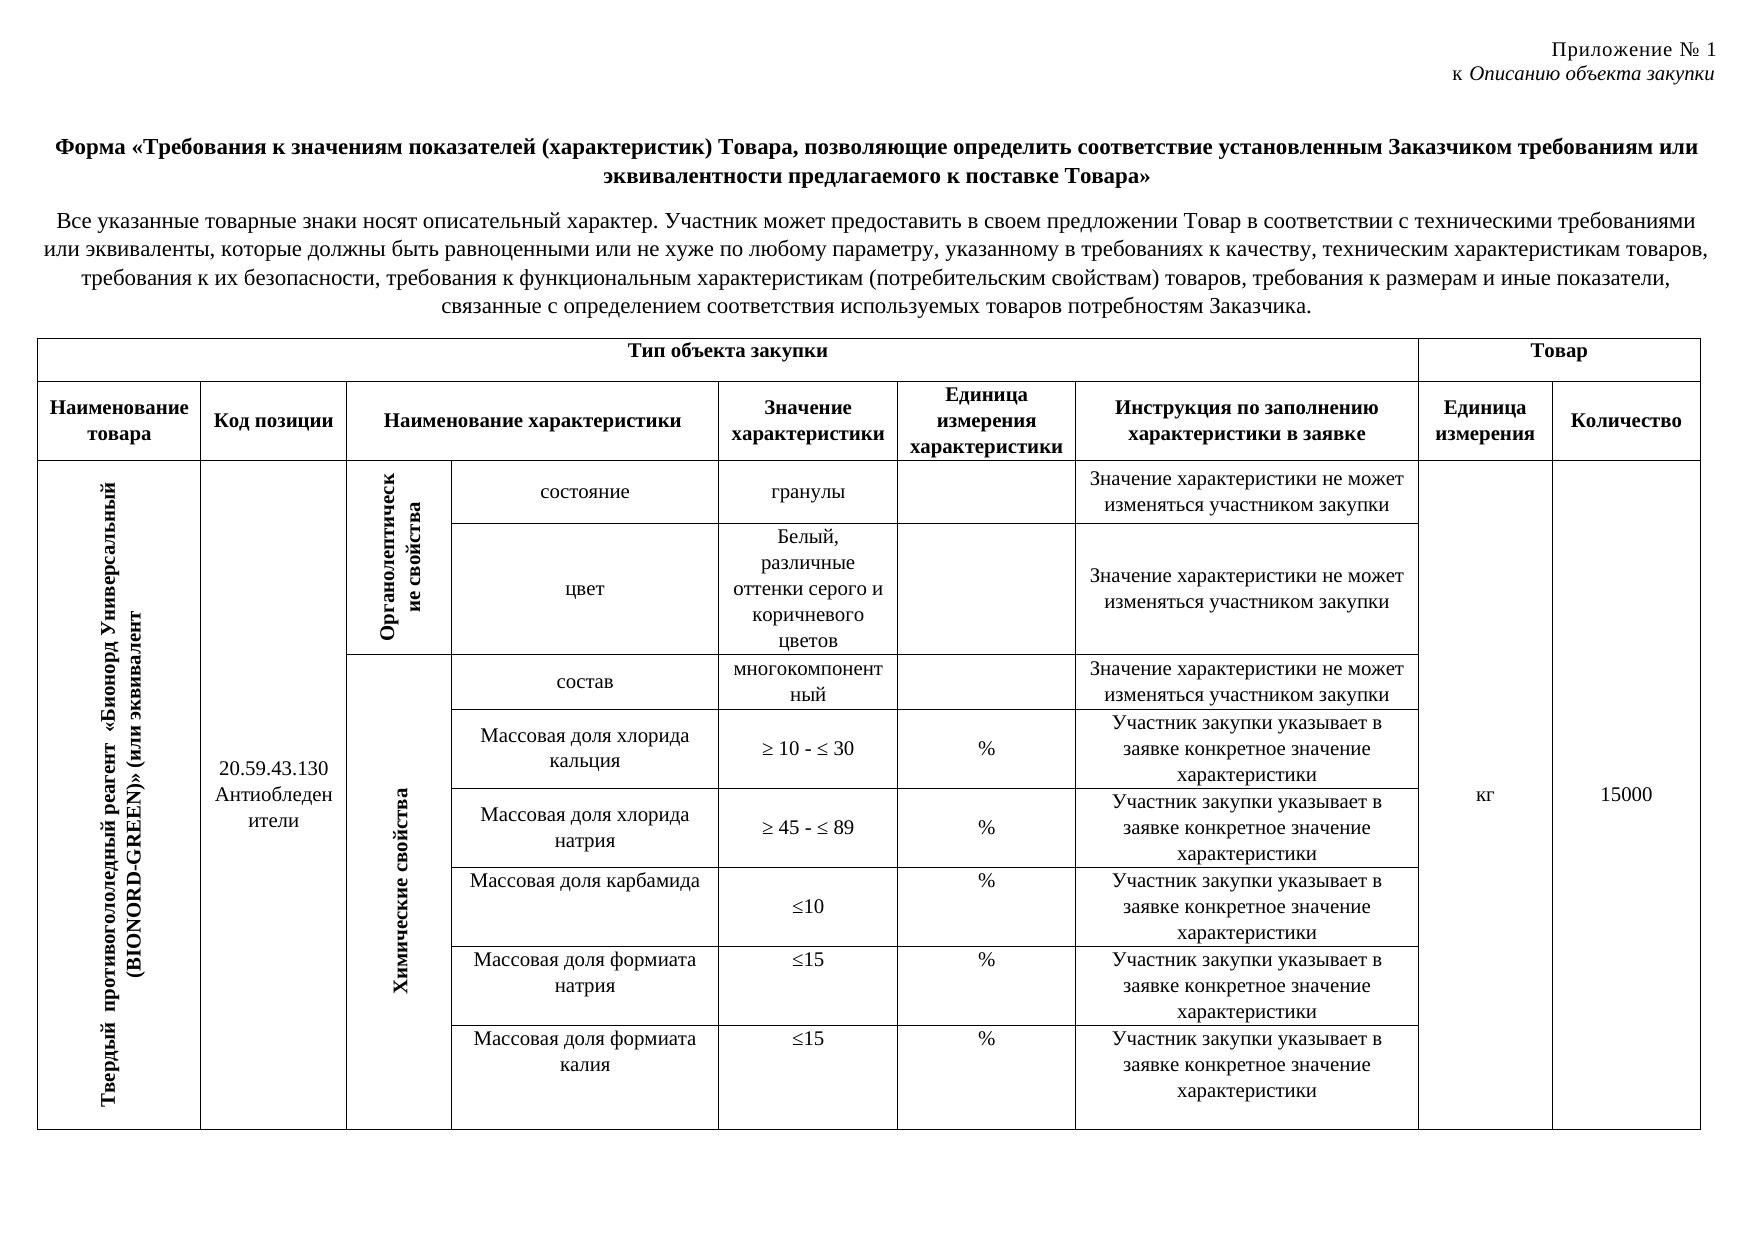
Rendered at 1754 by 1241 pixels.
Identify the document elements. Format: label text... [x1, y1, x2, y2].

table_cell Белый, различные оттенки серого и коричневого цветов [719, 524, 897, 654]
table_cell Инструкция по заполнению характеристики в заявке [1076, 382, 1418, 460]
text Приложение № 1 [37, 37, 1717, 61]
table_cell Массовая доля формиата калия [452, 1026, 718, 1129]
table_cell ≥ 10 - ≤ 30 [719, 710, 897, 788]
table_cell ≥ 45 - ≤ 89 [719, 789, 897, 867]
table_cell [1076, 1026, 1418, 1129]
table_cell % [898, 710, 1075, 788]
table_cell [898, 461, 1075, 523]
table_cell Массовая доля формиата натрия [452, 947, 718, 1025]
table_cell Единица измерения [1419, 382, 1552, 460]
table_cell многокомпонентный [719, 655, 897, 708]
table_cell Значение характеристики не может изменяться участником закупки [1076, 655, 1418, 708]
table_cell Код позиции [201, 382, 346, 460]
table_cell % [898, 868, 1075, 946]
table_cell ≤15 [719, 1026, 897, 1129]
table_cell Значение характеристики не может изменяться участником закупки [1076, 461, 1418, 523]
table_cell Массовая доля карбамида [452, 868, 718, 946]
table_cell состав [452, 655, 718, 708]
table_header Товар [1419, 339, 1700, 381]
table_cell Значение характеристики [719, 382, 897, 460]
table_cell Участник закупки указывает в заявке конкретное значение характеристики [1076, 710, 1418, 788]
table_cell % [898, 947, 1075, 1025]
table_cell цвет [452, 524, 718, 654]
table_cell Массовая доля хлорида кальция [452, 710, 718, 788]
table_cell Участник закупки указывает в заявке конкретное значение характеристики [1076, 868, 1418, 946]
table_cell гранулы [719, 461, 897, 523]
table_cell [1076, 947, 1418, 1025]
table_header Тип объекта закупки [38, 339, 1418, 381]
table_cell [898, 655, 1075, 708]
table_cell % [898, 789, 1075, 867]
table_cell Наименование товара [38, 382, 200, 460]
table_cell ≤15 [719, 947, 897, 1025]
table_cell Наименование характеристики [347, 382, 718, 460]
table_cell Массовая доля хлорида натрия [452, 789, 718, 867]
table_cell Количество [1553, 382, 1700, 460]
table_cell ≤10 [719, 868, 897, 946]
table_cell 20.59.43.130 Антиобледенители [201, 461, 346, 1129]
table_cell Химические свойства [347, 655, 451, 1129]
table_cell Значение характеристики не может изменяться участником закупки [1076, 524, 1418, 654]
table_cell состояние [452, 461, 718, 523]
table_cell Участник закупки указывает в заявке конкретное значение характеристики [1076, 789, 1418, 867]
table_cell 15000 [1553, 461, 1700, 1129]
table_cell кг [1419, 461, 1552, 1129]
table_cell Твердый противогололедный реагент «Бионорд Универсальный (BIONORD-GREEN)» (или эквивалент [38, 461, 200, 1129]
text Все указанные товарные знаки носят описательный характер. Участник может предоставить в своем предложении Товар в соответствии с техническими требованиями или эквиваленты, которые должны быть равноценными или не хуже по любому параметру, указанному в требованиях к качеству, техническим характеристикам товаров, требования к их безопасности, требования к функциональным характеристикам (потребительским свойствам) товаров, требования к размерам и иные показатели, связанные с определением соответствия используемых товаров потребностям Заказчика. [37, 207, 1717, 319]
table_cell [898, 524, 1075, 654]
table_cell Единица измерения характеристики [898, 382, 1075, 460]
text Форма «Требования к значениям показателей (характеристик) Товара, позволяющие определить соответствие установленным Заказчиком требованиям или эквивалентности предлагаемого к поставке Товара» [37, 133, 1717, 188]
table_cell Органолептические свойства [347, 461, 451, 654]
table_cell % [898, 1026, 1075, 1129]
text к Описанию объекта закупки [37, 61, 1717, 85]
